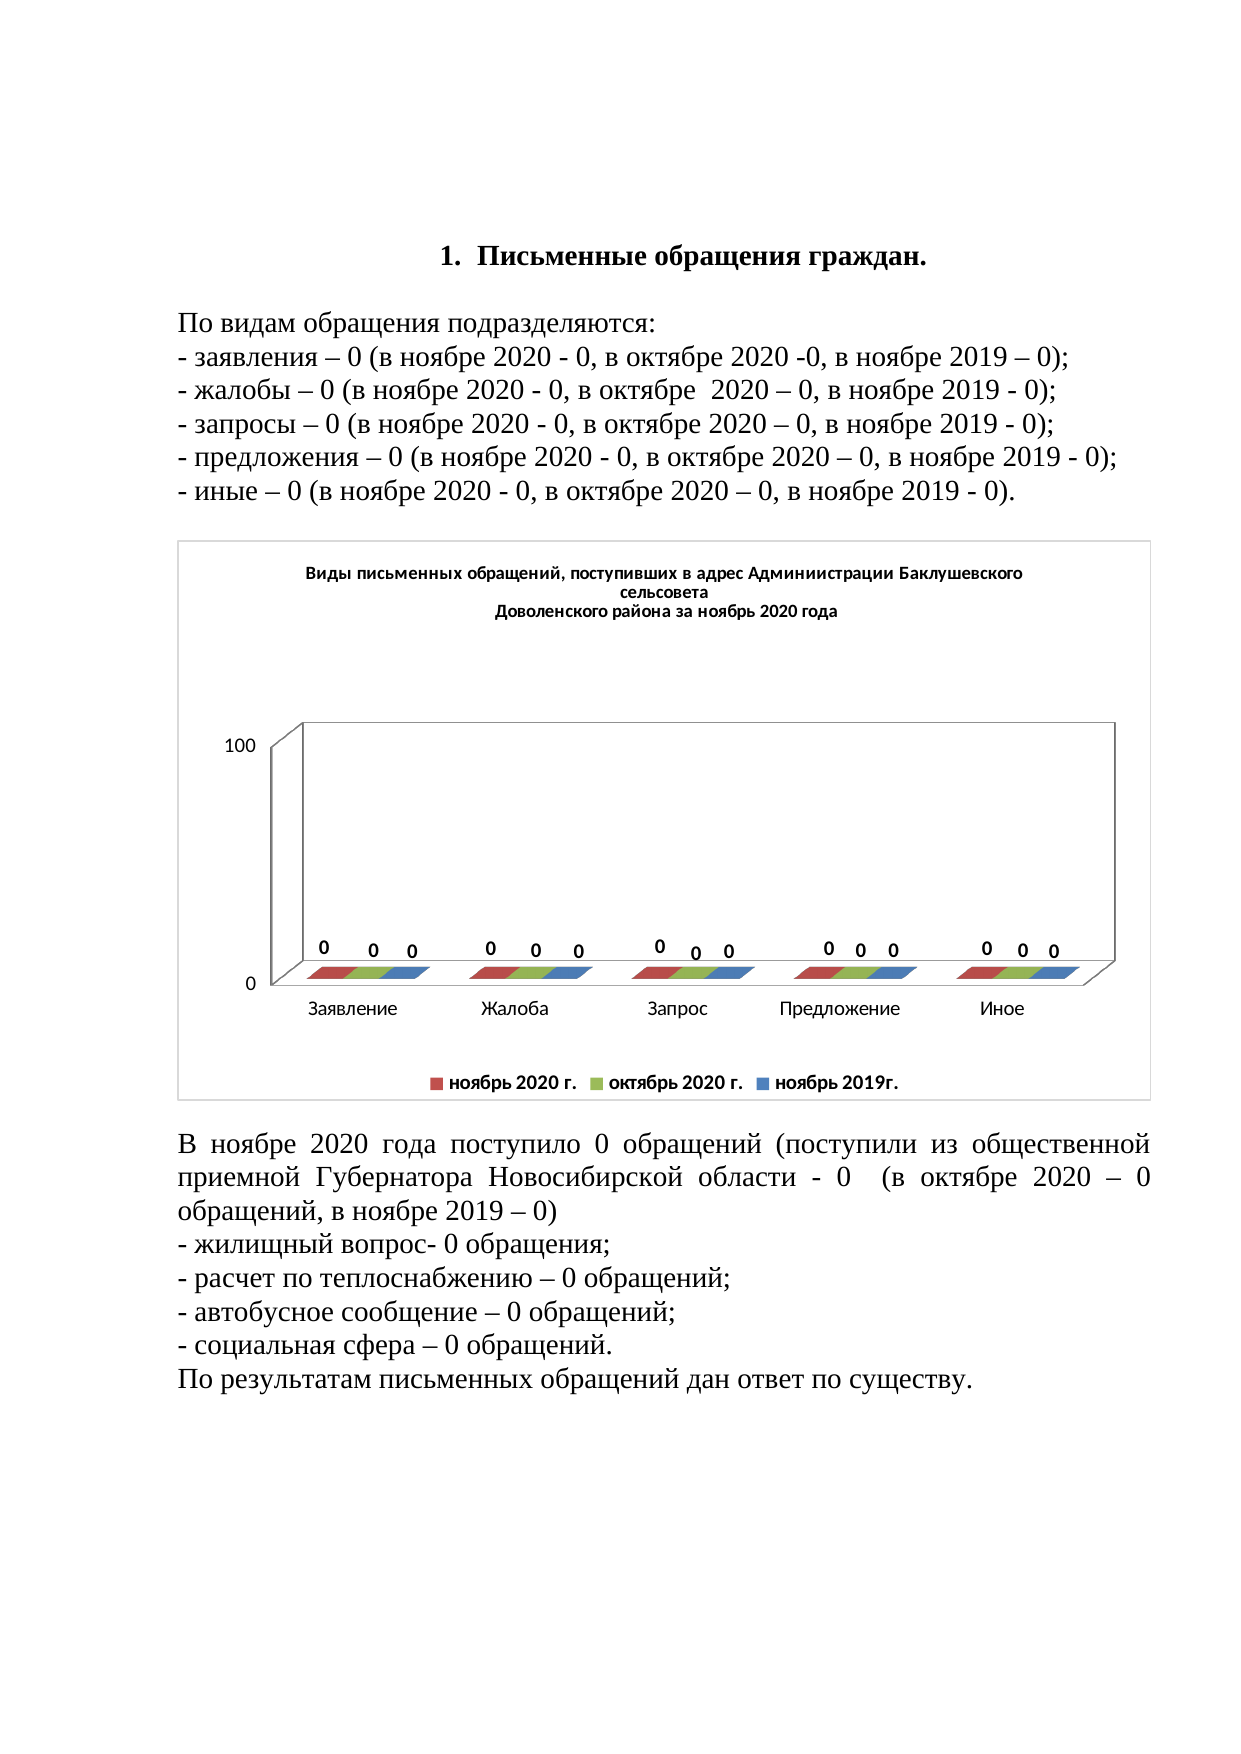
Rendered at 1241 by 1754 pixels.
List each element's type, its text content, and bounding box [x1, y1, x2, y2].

text В ноябре 2020 года поступило 0 обращений (поступили из общественной приемной Губернатора Новосибирской области - 0 (в октябре 2020 – 0 обращений, в ноябре 2019 – 0) [177, 1126, 1152, 1227]
text По результатам письменных обращений дан ответ по существу. [177, 1361, 1152, 1394]
text - расчет по теплоснабжению – 0 обращений; [177, 1260, 1152, 1294]
list Письменные обращения граждан. [215, 238, 1152, 272]
text - запросы – 0 (в ноябре 2020 - 0, в октябре 2020 – 0, в ноябре 2019 - 0); [177, 406, 1152, 439]
text - заявления – 0 (в ноябре 2020 - 0, в октябре 2020 -0, в ноябре 2019 – 0); [177, 339, 1152, 372]
text - автобусное сообщение – 0 обращений; [177, 1294, 1152, 1327]
text - жалобы – 0 (в ноябре 2020 - 0, в октябре 2020 – 0, в ноябре 2019 - 0); [177, 372, 1152, 406]
text - социальная сфера – 0 обращений. [177, 1327, 1152, 1361]
text - иные – 0 (в ноябре 2020 - 0, в октябре 2020 – 0, в ноябре 2019 - 0). [177, 473, 1152, 507]
text - жилищный вопрос- 0 обращения; [177, 1227, 1152, 1260]
text По видам обращения подразделяются: [177, 305, 1152, 339]
text - предложения – 0 (в ноябре 2020 - 0, в октябре 2020 – 0, в ноябре 2019 - 0); [177, 439, 1152, 473]
